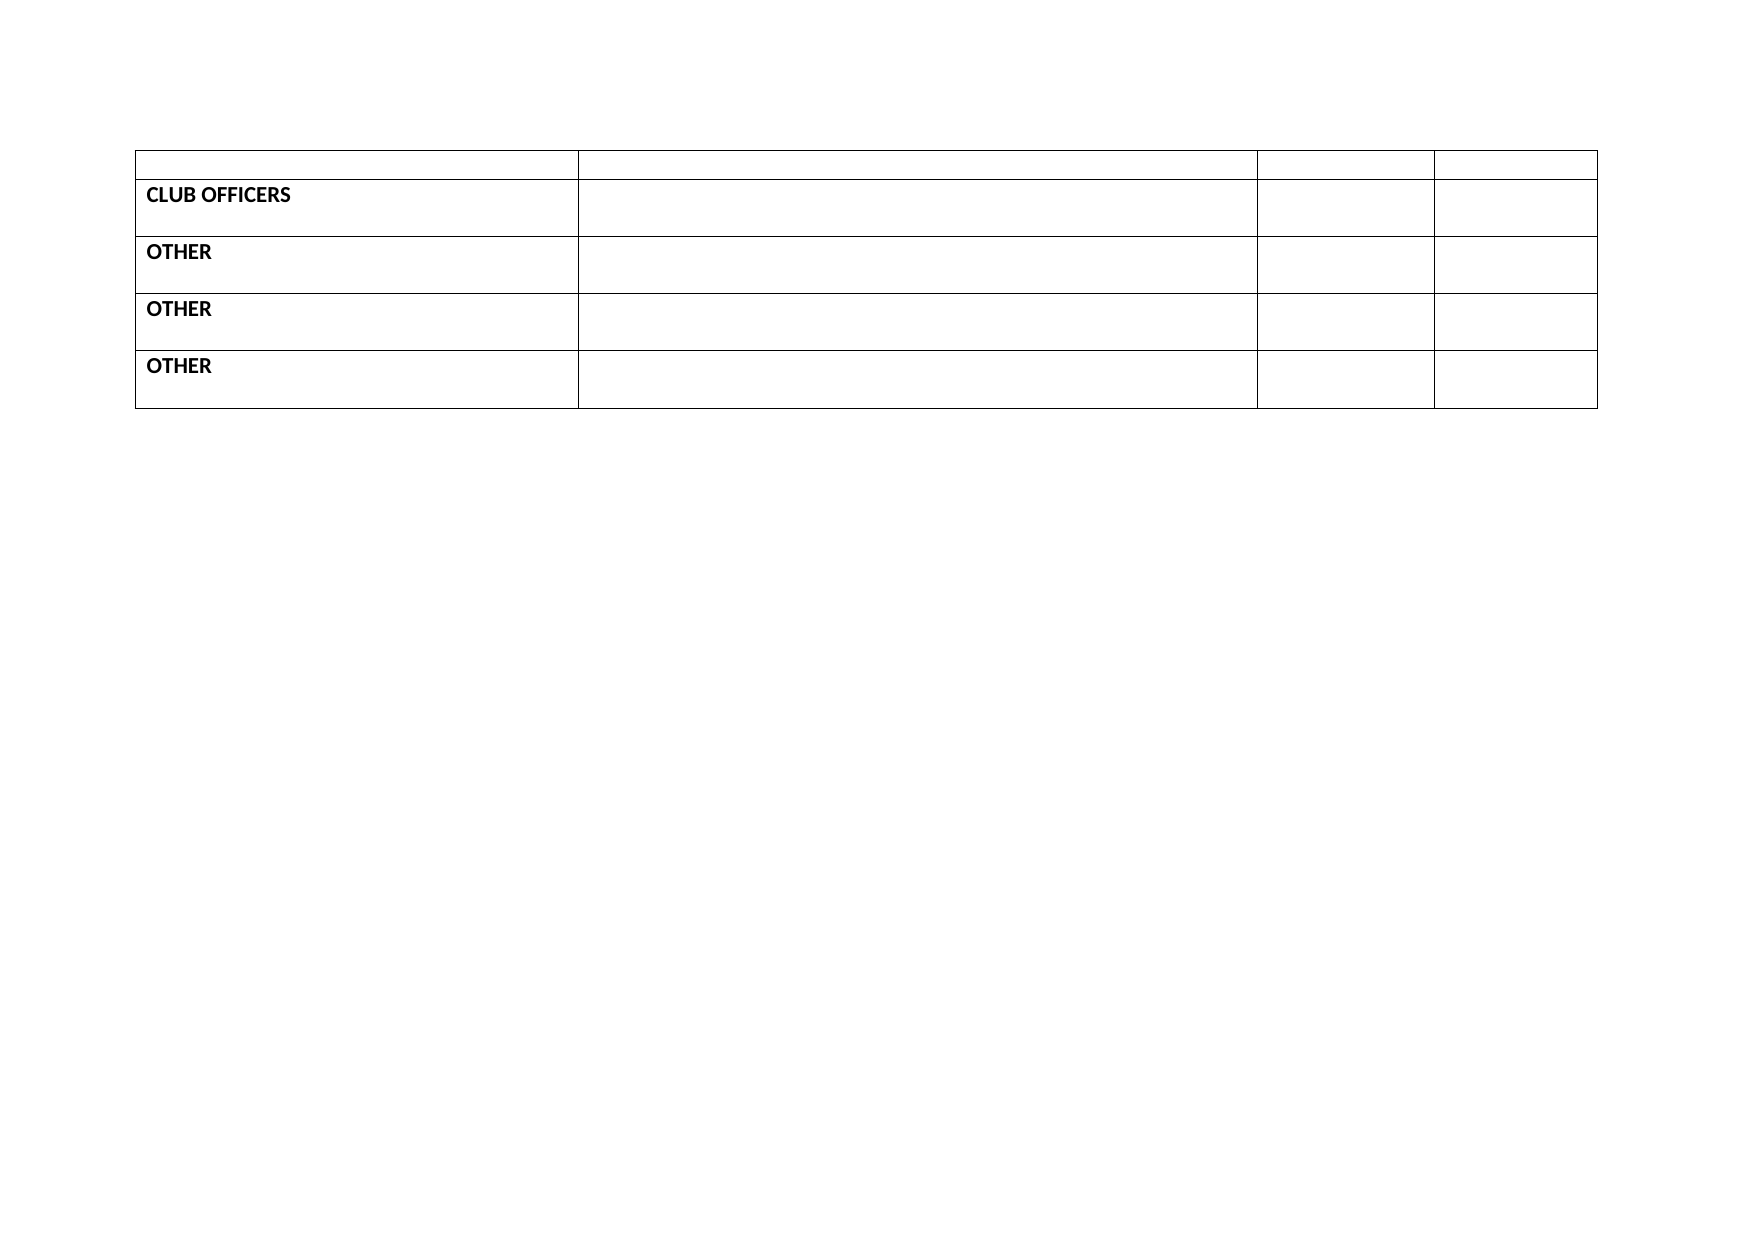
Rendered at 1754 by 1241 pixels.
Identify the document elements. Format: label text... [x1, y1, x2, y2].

table_cell [1435, 294, 1597, 350]
table_cell [1258, 294, 1434, 350]
table_cell [579, 237, 1257, 293]
table_cell CLUB OFFICERS [136, 180, 578, 236]
table_cell [1258, 237, 1434, 293]
table_cell [1435, 351, 1597, 407]
table_cell [1435, 151, 1597, 179]
table_cell [1258, 151, 1434, 179]
table_cell OTHER [136, 294, 578, 350]
table_cell [579, 180, 1257, 236]
table_cell [1258, 180, 1434, 236]
table_cell OTHER [136, 237, 578, 293]
table_cell [1258, 351, 1434, 407]
table_cell [579, 151, 1257, 179]
table_cell [579, 294, 1257, 350]
table_cell OTHER [136, 351, 578, 407]
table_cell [136, 151, 578, 179]
table_cell [579, 351, 1257, 407]
table_cell [1435, 180, 1597, 236]
table_cell [1435, 237, 1597, 293]
